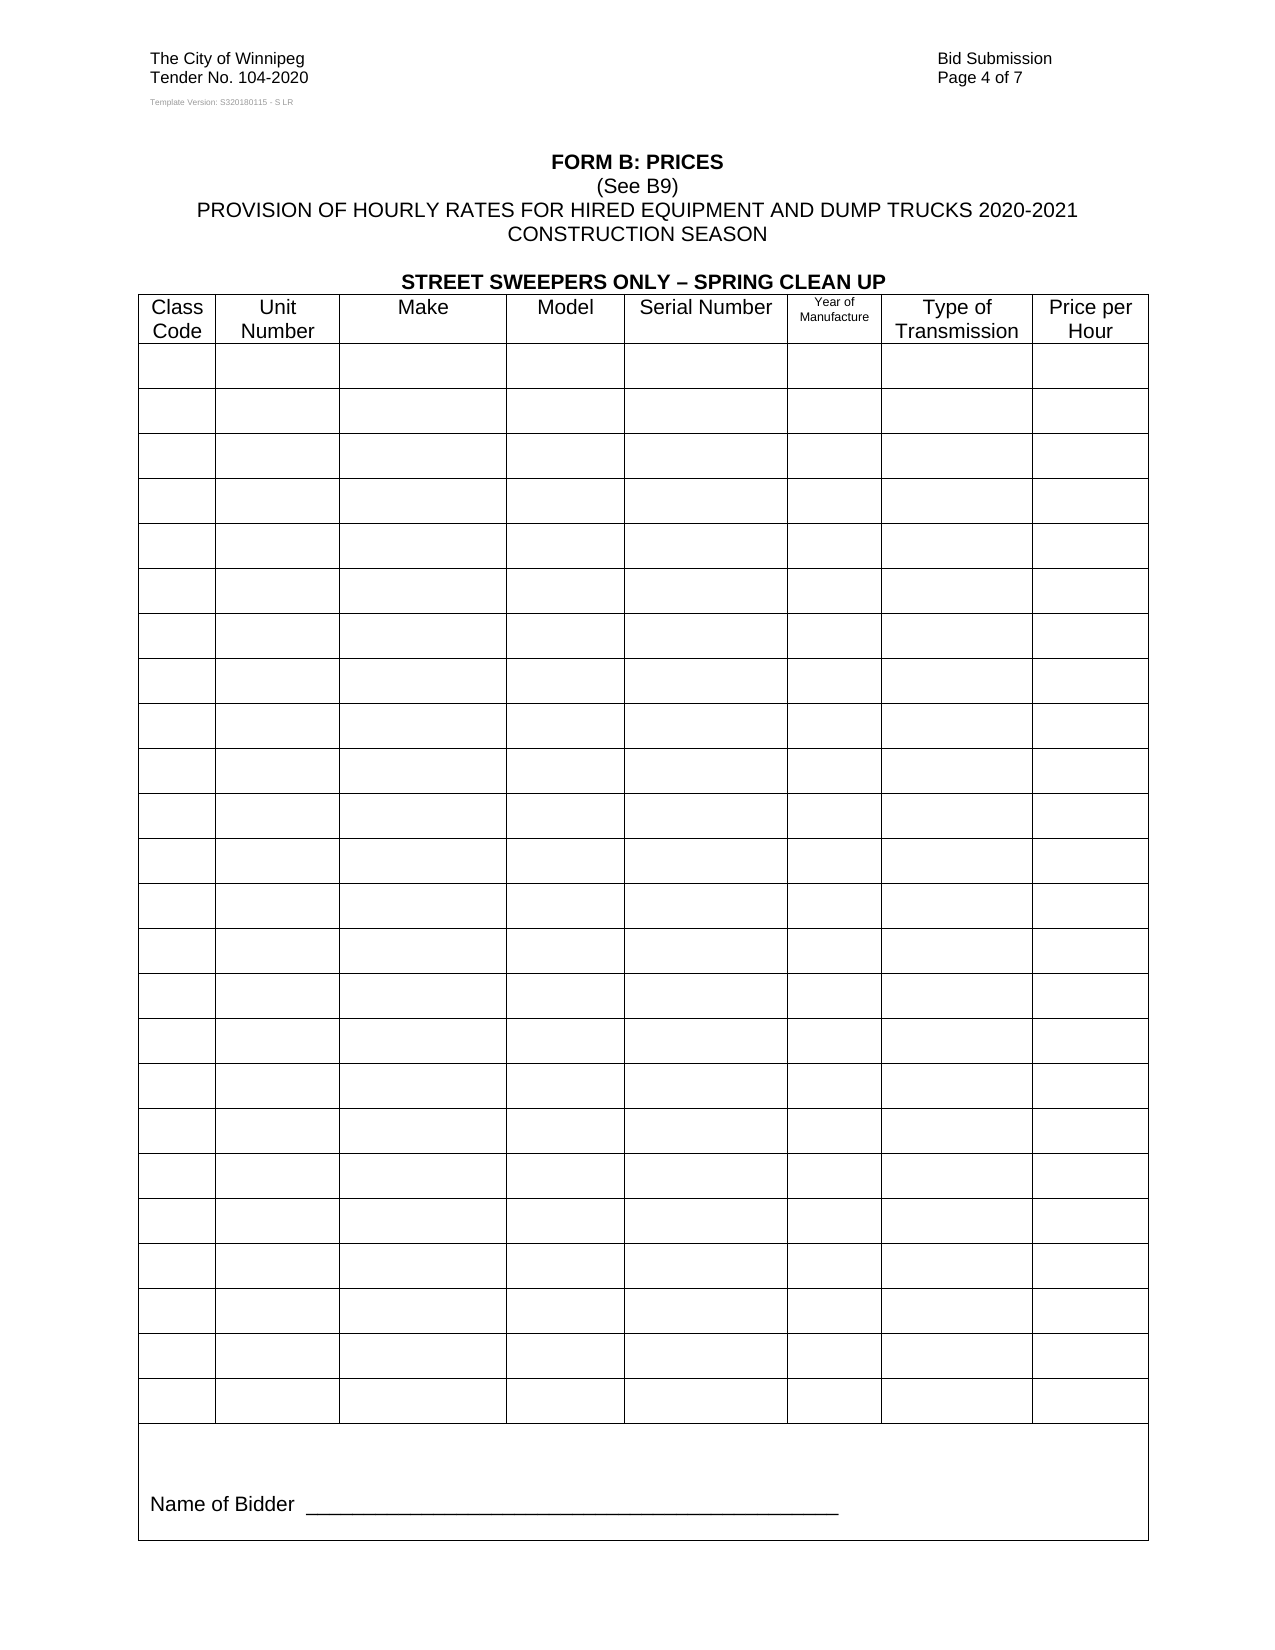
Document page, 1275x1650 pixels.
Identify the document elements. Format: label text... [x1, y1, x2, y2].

table_cell [139, 569, 215, 613]
table_cell [216, 1334, 339, 1378]
table_cell [216, 569, 339, 613]
table_cell [882, 1109, 1032, 1153]
table_cell Serial Number [625, 295, 787, 343]
table_cell [625, 929, 787, 973]
table_cell [625, 479, 787, 523]
table_cell [139, 389, 215, 433]
table_cell [340, 1019, 506, 1063]
table_cell [340, 389, 506, 433]
table_cell [139, 1334, 215, 1378]
table_cell [507, 1379, 624, 1423]
table_cell [625, 1064, 787, 1108]
table_cell [216, 974, 339, 1018]
table_cell [340, 1064, 506, 1108]
table_cell [1033, 794, 1148, 838]
table_cell [625, 1154, 787, 1198]
table_cell [340, 794, 506, 838]
table_cell [139, 1199, 215, 1243]
table_cell [882, 389, 1032, 433]
table_cell [340, 659, 506, 703]
table_cell [507, 1289, 624, 1333]
table_cell [882, 1199, 1032, 1243]
table_cell [507, 479, 624, 523]
table_cell [139, 1379, 215, 1423]
subtitle Form B: Prices [150, 150, 1125, 174]
table_cell [507, 839, 624, 883]
table_cell [625, 839, 787, 883]
table_cell [882, 569, 1032, 613]
table_cell [788, 884, 881, 928]
table_cell [882, 1334, 1032, 1378]
table_cell [216, 614, 339, 658]
table_cell [216, 1064, 339, 1108]
table_cell [507, 749, 624, 793]
table_cell [882, 1019, 1032, 1063]
table_cell [340, 929, 506, 973]
table_cell [340, 974, 506, 1018]
table_cell [507, 929, 624, 973]
table_cell Unit Number [216, 295, 339, 343]
table_cell [216, 344, 339, 388]
table_cell [788, 389, 881, 433]
table_cell [507, 704, 624, 748]
table_cell [1033, 1019, 1148, 1063]
table_cell [788, 1379, 881, 1423]
table_cell [625, 659, 787, 703]
table_cell [882, 839, 1032, 883]
table_cell [882, 479, 1032, 523]
table_cell [625, 614, 787, 658]
table_cell [507, 1019, 624, 1063]
table_cell [507, 1109, 624, 1153]
table_cell [788, 749, 881, 793]
table_cell [139, 1019, 215, 1063]
table_cell [882, 884, 1032, 928]
table_cell [788, 704, 881, 748]
table_cell [882, 749, 1032, 793]
table_cell [340, 1154, 506, 1198]
table_cell [507, 1199, 624, 1243]
table_cell [340, 1199, 506, 1243]
table_cell [1033, 389, 1148, 433]
table_cell [507, 794, 624, 838]
table_cell Model [507, 295, 624, 343]
table_cell [216, 434, 339, 478]
table_cell [882, 524, 1032, 568]
table_cell [625, 1244, 787, 1288]
table_cell [788, 794, 881, 838]
table_cell [507, 524, 624, 568]
table_cell [1033, 1199, 1148, 1243]
table_cell [788, 929, 881, 973]
table_cell [1033, 1289, 1148, 1333]
table_cell [882, 974, 1032, 1018]
table_cell [625, 1289, 787, 1333]
table_cell [625, 1199, 787, 1243]
table_cell [788, 659, 881, 703]
table_cell [139, 794, 215, 838]
table_cell [625, 884, 787, 928]
table_cell [788, 344, 881, 388]
table_cell [340, 344, 506, 388]
table_cell [625, 1019, 787, 1063]
table_cell [139, 839, 215, 883]
table_cell [139, 704, 215, 748]
table_cell [340, 479, 506, 523]
table_cell [1033, 974, 1148, 1018]
table_cell [625, 569, 787, 613]
table_cell [788, 569, 881, 613]
table_cell [882, 929, 1032, 973]
table_cell [507, 659, 624, 703]
table_cell [1033, 344, 1148, 388]
table_cell [139, 479, 215, 523]
table_cell [882, 704, 1032, 748]
table_cell [507, 344, 624, 388]
table_cell [1033, 1334, 1148, 1378]
table_cell [625, 974, 787, 1018]
table_cell [788, 1019, 881, 1063]
table_cell [340, 434, 506, 478]
table_cell [139, 884, 215, 928]
table_cell [139, 749, 215, 793]
table_cell [340, 524, 506, 568]
table_cell [625, 1334, 787, 1378]
text PROVISION OF HOURLY RATES FOR HIRED EQUIPMENT AND DUMP TRUCKS 2020-2021 CONSTRUCTION SEASON [150, 198, 1125, 246]
table_cell [788, 1289, 881, 1333]
table_cell [625, 434, 787, 478]
table_cell Class Code [139, 295, 215, 343]
table_cell Name of Bidder ______________________________________________ [139, 1424, 1148, 1539]
table_cell [1033, 569, 1148, 613]
table_cell [507, 1154, 624, 1198]
table_cell [788, 1244, 881, 1288]
text (See B9) [150, 174, 1125, 198]
table_cell [625, 344, 787, 388]
table_cell [882, 344, 1032, 388]
table_cell [1033, 659, 1148, 703]
table_cell [1033, 884, 1148, 928]
table_cell [882, 659, 1032, 703]
table_cell [507, 1064, 624, 1108]
table_cell [507, 1244, 624, 1288]
table_cell [139, 974, 215, 1018]
table_cell [139, 524, 215, 568]
table_cell [625, 1109, 787, 1153]
table_cell [216, 1244, 339, 1288]
table_cell [1033, 479, 1148, 523]
table_cell [788, 479, 881, 523]
table_cell [216, 659, 339, 703]
table_cell [625, 794, 787, 838]
table_cell [340, 749, 506, 793]
table_cell [507, 614, 624, 658]
table_cell [139, 1109, 215, 1153]
table_cell [340, 1244, 506, 1288]
table_cell [882, 1244, 1032, 1288]
table_cell [1033, 1244, 1148, 1288]
table_cell [340, 569, 506, 613]
table_cell [340, 1109, 506, 1153]
table_cell [1033, 614, 1148, 658]
table_cell [216, 839, 339, 883]
table_cell [139, 614, 215, 658]
table_cell [340, 614, 506, 658]
table_cell [507, 389, 624, 433]
table_cell Year of Manufacture [788, 295, 881, 343]
table_cell [216, 929, 339, 973]
table_cell [882, 1064, 1032, 1108]
table_cell [1033, 839, 1148, 883]
table_cell [788, 524, 881, 568]
table_cell [139, 1154, 215, 1198]
table_cell [1033, 524, 1148, 568]
table_cell [216, 884, 339, 928]
table_cell [507, 434, 624, 478]
table_cell [882, 1154, 1032, 1198]
table_cell [1033, 434, 1148, 478]
table_cell [340, 1379, 506, 1423]
table_cell [340, 839, 506, 883]
table_cell [216, 524, 339, 568]
table_cell [788, 434, 881, 478]
table_cell [216, 479, 339, 523]
table_cell [340, 884, 506, 928]
table_cell [788, 839, 881, 883]
table_cell [507, 569, 624, 613]
table_cell Type of Transmission [882, 295, 1032, 343]
table_cell [788, 1154, 881, 1198]
table_cell [1033, 929, 1148, 973]
table_cell [1033, 1379, 1148, 1423]
table_cell [139, 344, 215, 388]
table_cell [216, 749, 339, 793]
table_header STREET SWEEPERS ONLY – SPRING CLEAN UP [139, 270, 1148, 294]
table_cell [882, 1289, 1032, 1333]
table_cell [216, 1379, 339, 1423]
table_cell [216, 1109, 339, 1153]
table_cell [625, 524, 787, 568]
table_cell [1033, 749, 1148, 793]
table_cell [1033, 1154, 1148, 1198]
table_cell [625, 1379, 787, 1423]
table_cell [139, 434, 215, 478]
table_cell [788, 1199, 881, 1243]
table_cell [216, 1199, 339, 1243]
table_cell [788, 1109, 881, 1153]
table_cell [882, 614, 1032, 658]
table_cell Make [340, 295, 506, 343]
table_cell [788, 974, 881, 1018]
table_cell [139, 929, 215, 973]
table_cell [882, 794, 1032, 838]
table_cell [507, 1334, 624, 1378]
table_cell [139, 1064, 215, 1108]
table_cell [216, 704, 339, 748]
table_cell [1033, 1064, 1148, 1108]
table_cell [507, 974, 624, 1018]
table_cell [1033, 1109, 1148, 1153]
table_cell [882, 434, 1032, 478]
table_cell [788, 614, 881, 658]
table_cell [788, 1064, 881, 1108]
table_cell [139, 659, 215, 703]
table_cell [216, 794, 339, 838]
table_cell [216, 389, 339, 433]
table_cell [625, 704, 787, 748]
table_cell Price per Hour [1033, 295, 1148, 343]
table_cell [340, 1334, 506, 1378]
table_cell [216, 1289, 339, 1333]
table_cell [340, 704, 506, 748]
table_cell [216, 1154, 339, 1198]
table_cell [507, 884, 624, 928]
table_cell [139, 1244, 215, 1288]
table_cell [625, 749, 787, 793]
table_cell [788, 1334, 881, 1378]
table_cell [340, 1289, 506, 1333]
table_cell [625, 389, 787, 433]
table_cell [882, 1379, 1032, 1423]
table_cell [216, 1019, 339, 1063]
table_cell [1033, 704, 1148, 748]
table_cell [139, 1289, 215, 1333]
